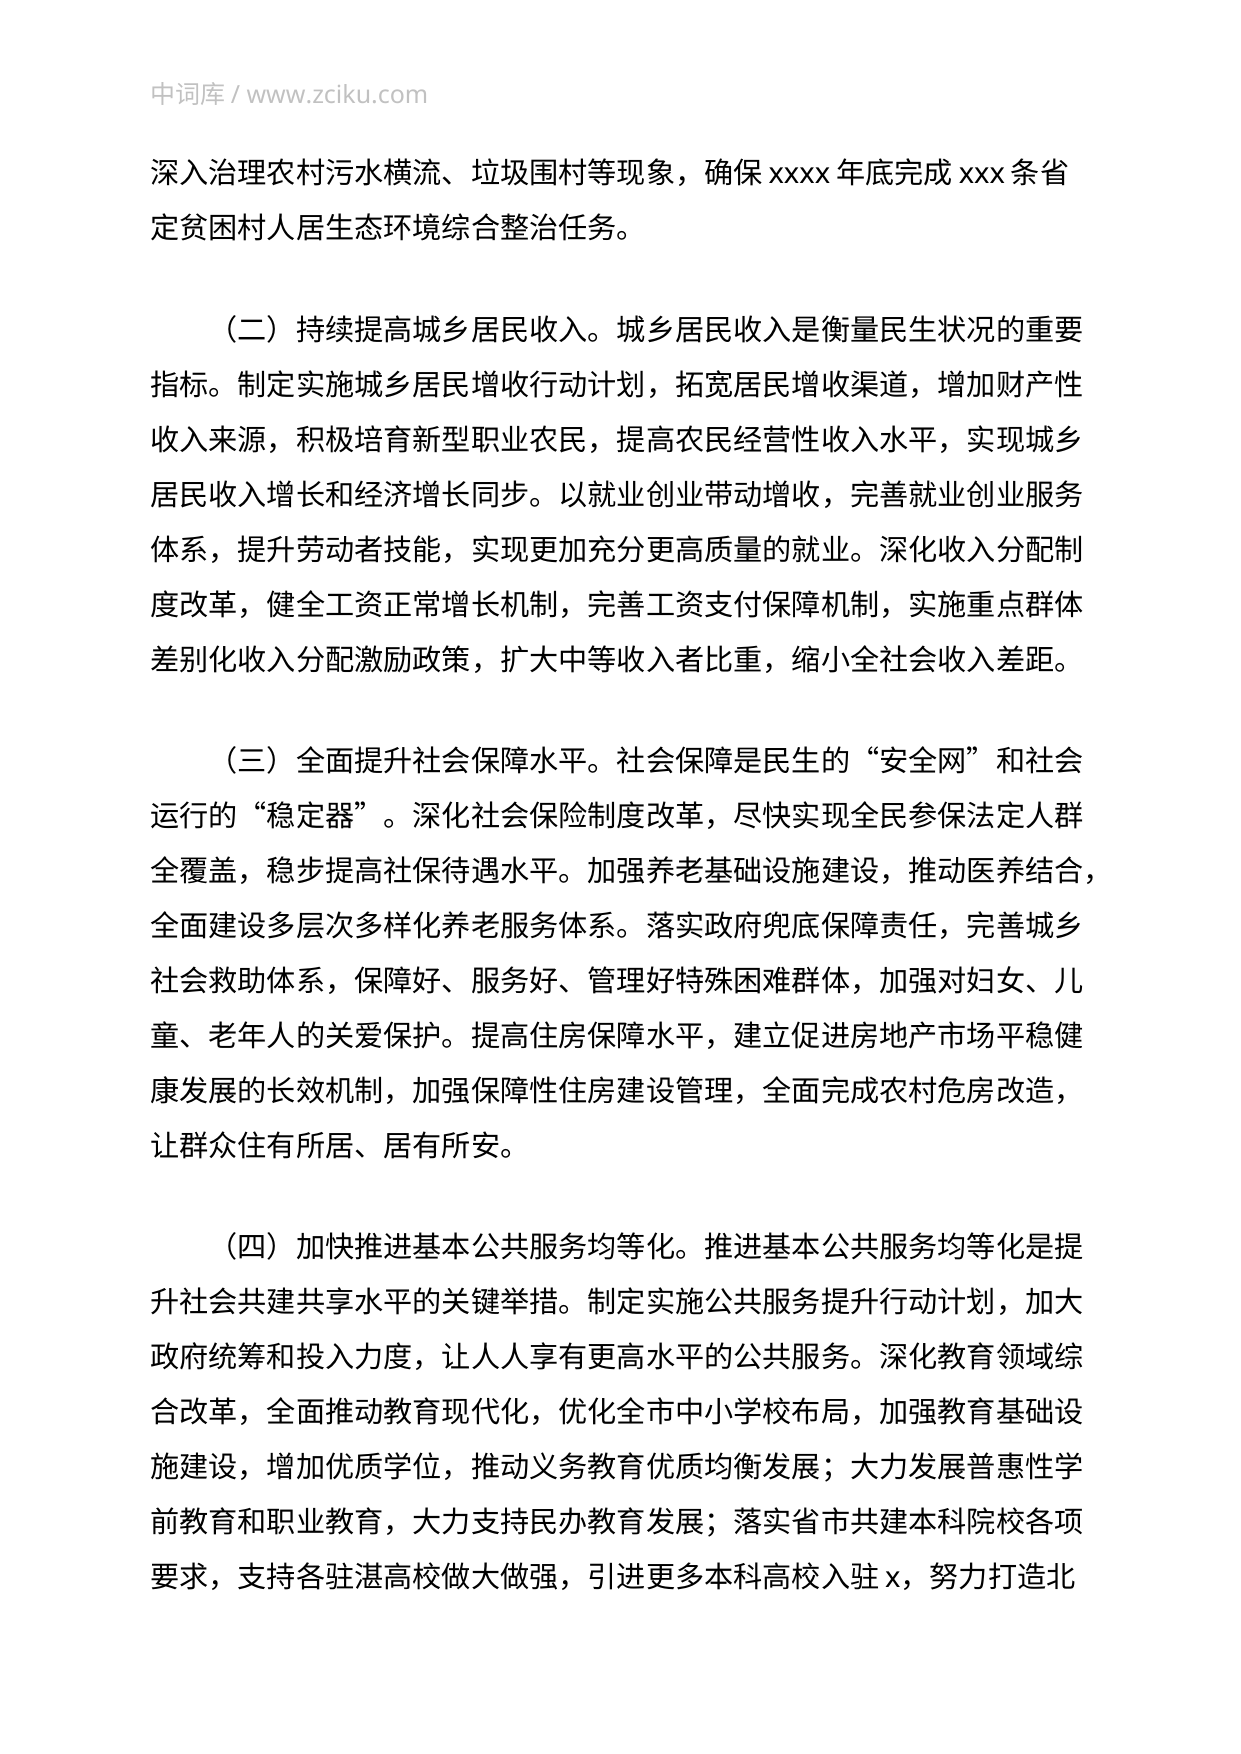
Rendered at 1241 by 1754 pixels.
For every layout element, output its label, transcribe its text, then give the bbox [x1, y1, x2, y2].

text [150, 1224, 1090, 1596]
text （三）全面提升社会保障水平。社会保障是民生的“安全网”和社会运行的“稳定器”。深化社会保险制度改革，尽快实现全民参保法定人群全覆盖，稳步提高社保待遇水平。加强养老基础设施建设，推动医养结合，全面建设多层次多样化养老服务体系。落实政府兜底保障责任，完善城乡社会救助体系，保障好、服务好、管理好特殊困难群体，加强对妇女、儿童、老年人的关爱保护。提高住房保障水平，建立促进房地产市场平稳健康发展的长效机制，加强保障性住房建设管理，全面完成农村危房改造，让群众住有所居、居有所安。 [150, 738, 1090, 1164]
text （二）持续提高城乡居民收入。城乡居民收入是衡量民生状况的重要指标。制定实施城乡居民增收行动计划，拓宽居民增收渠道，增加财产性收入来源，积极培育新型职业农民，提高农民经营性收入水平，实现城乡居民收入增长和经济增长同步。以就业创业带动增收，完善就业创业服务体系，提升劳动者技能，实现更加充分更高质量的就业。深化收入分配制度改革，健全工资正常增长机制，完善工资支付保障机制，实施重点群体差别化收入分配激励政策，扩大中等收入者比重，缩小全社会收入差距。 [150, 307, 1090, 678]
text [150, 150, 1090, 247]
